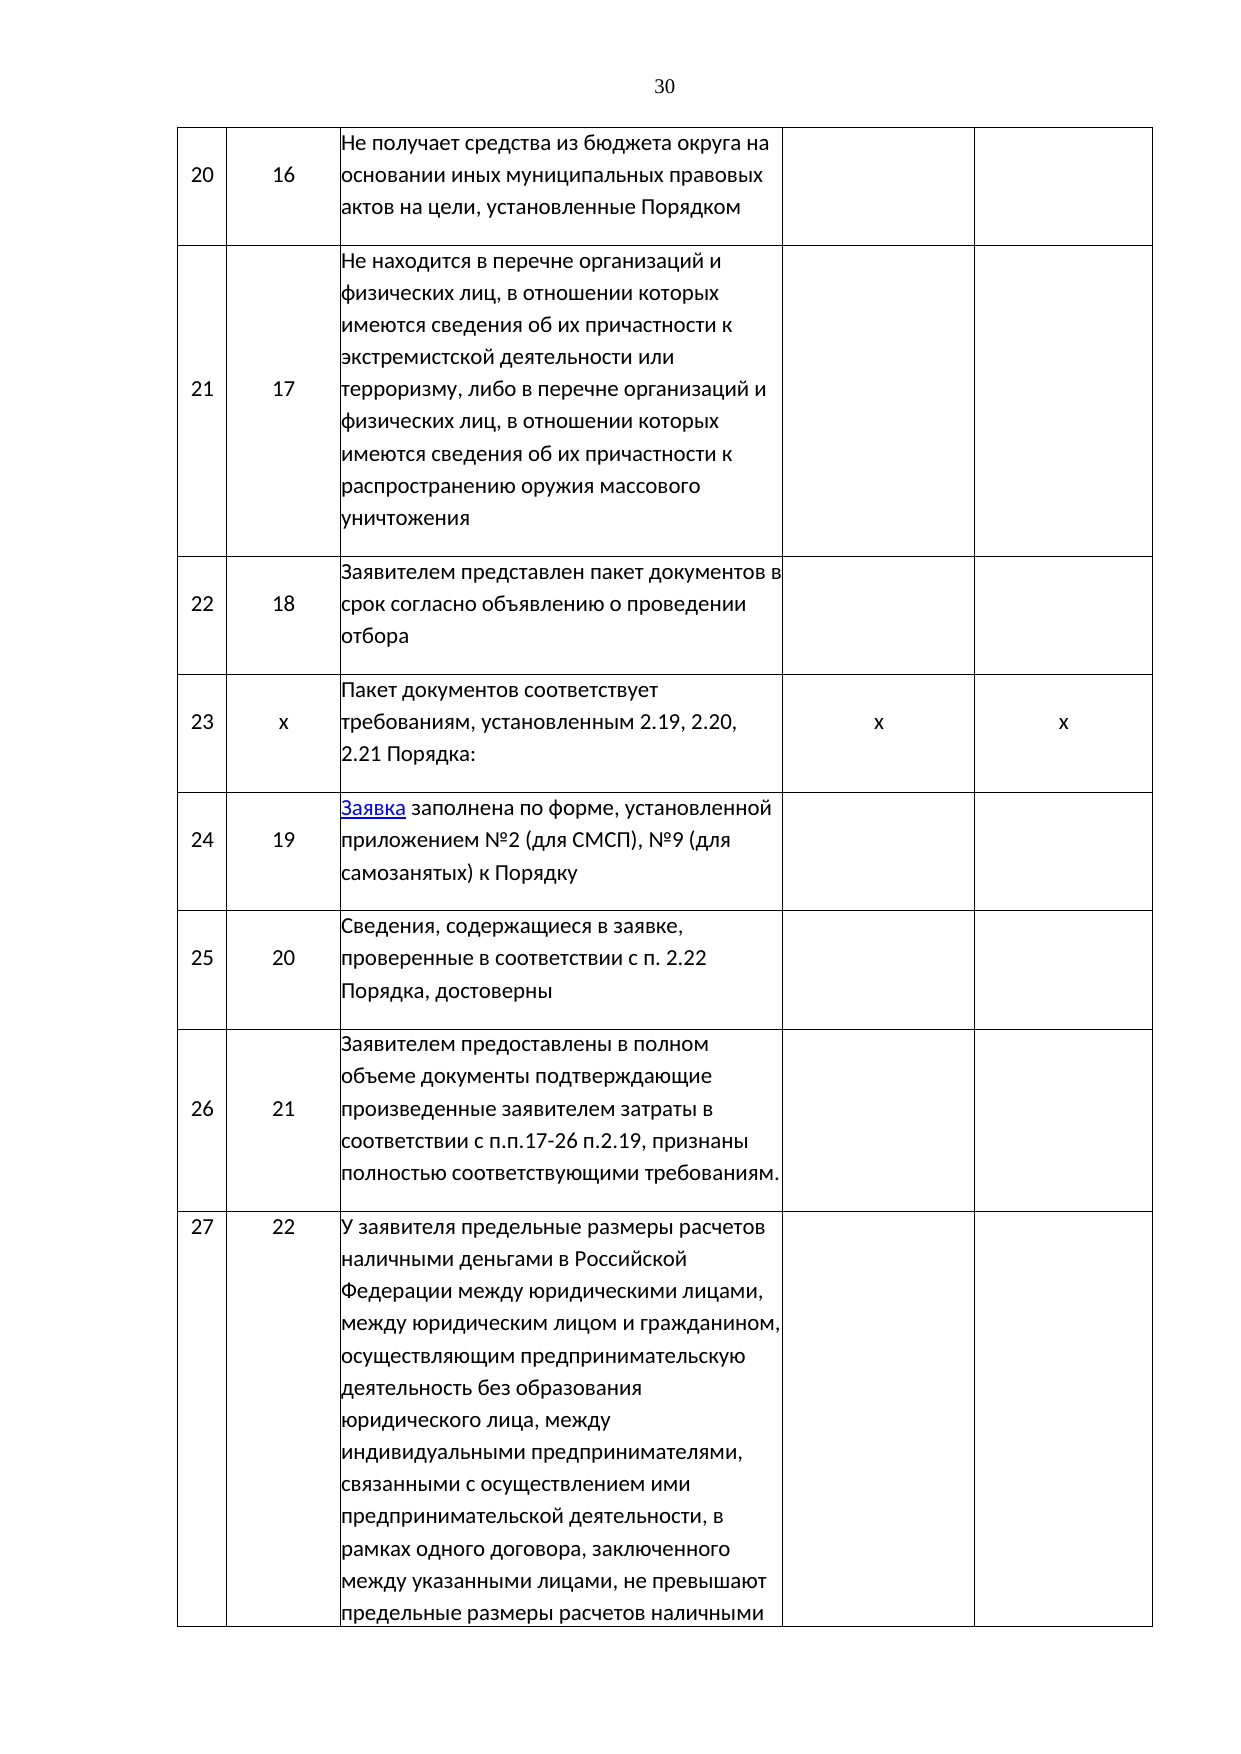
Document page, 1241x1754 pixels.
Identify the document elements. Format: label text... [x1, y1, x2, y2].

table_cell Заявка заполнена по форме, установленной приложением №2 (для СМСП), №9 (для самозанятых) к Порядку [341, 793, 782, 910]
table_cell Не получает средства из бюджета округа на основании иных муниципальных правовых актов на цели, установленные Порядком [341, 128, 782, 245]
table_cell 16 [227, 128, 340, 245]
table_cell 24 [178, 793, 226, 910]
table_cell [783, 1212, 974, 1626]
table_cell Не находится в перечне организаций и физических лиц, в отношении которых имеются сведения об их причастности к экстремистской деятельности или терроризму, либо в перечне организаций и физических лиц, в отношении которых имеются сведения об их причастности к распространению оружия массового уничтожения [341, 246, 782, 556]
table_cell [975, 557, 1152, 674]
table_cell [783, 793, 974, 910]
table_cell 25 [178, 911, 226, 1028]
table_cell [975, 793, 1152, 910]
table_cell Заявителем представлен пакет документов в срок согласно объявлению о проведении отбора [341, 557, 782, 674]
table_cell х [975, 675, 1152, 792]
table_cell 22 [227, 1212, 340, 1626]
table_cell Сведения, содержащиеся в заявке, проверенные в соответствии с п. 2.22 Порядка, достоверны [341, 911, 782, 1028]
table_cell [783, 911, 974, 1028]
table_cell [975, 911, 1152, 1028]
table_cell 18 [227, 557, 340, 674]
table_cell 21 [178, 246, 226, 556]
table_cell Пакет документов соответствует требованиям, установленным 2.19, 2.20, 2.21 Порядка: [341, 675, 782, 792]
table_cell 17 [227, 246, 340, 556]
table_cell 19 [227, 793, 340, 910]
table_cell [783, 1030, 974, 1211]
table_cell Заявителем предоставлены в полном объеме документы подтверждающие произведенные заявителем затраты в соответствии с п.п.17-26 п.2.19, признаны полностью соответствующими требованиям. [341, 1030, 782, 1211]
table_cell х [783, 675, 974, 792]
table_cell [783, 246, 974, 556]
table_cell 21 [227, 1030, 340, 1211]
table_cell [975, 246, 1152, 556]
table_cell 27 [178, 1212, 226, 1626]
table_cell [783, 557, 974, 674]
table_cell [341, 1212, 782, 1626]
table_cell 23 [178, 675, 226, 792]
table_cell 26 [178, 1030, 226, 1211]
table_cell 22 [178, 557, 226, 674]
table_cell х [227, 675, 340, 792]
table_cell 20 [178, 128, 226, 245]
table_cell [975, 128, 1152, 245]
table_cell 20 [227, 911, 340, 1028]
table_cell [975, 1030, 1152, 1211]
table_cell [783, 128, 974, 245]
table_cell [975, 1212, 1152, 1626]
